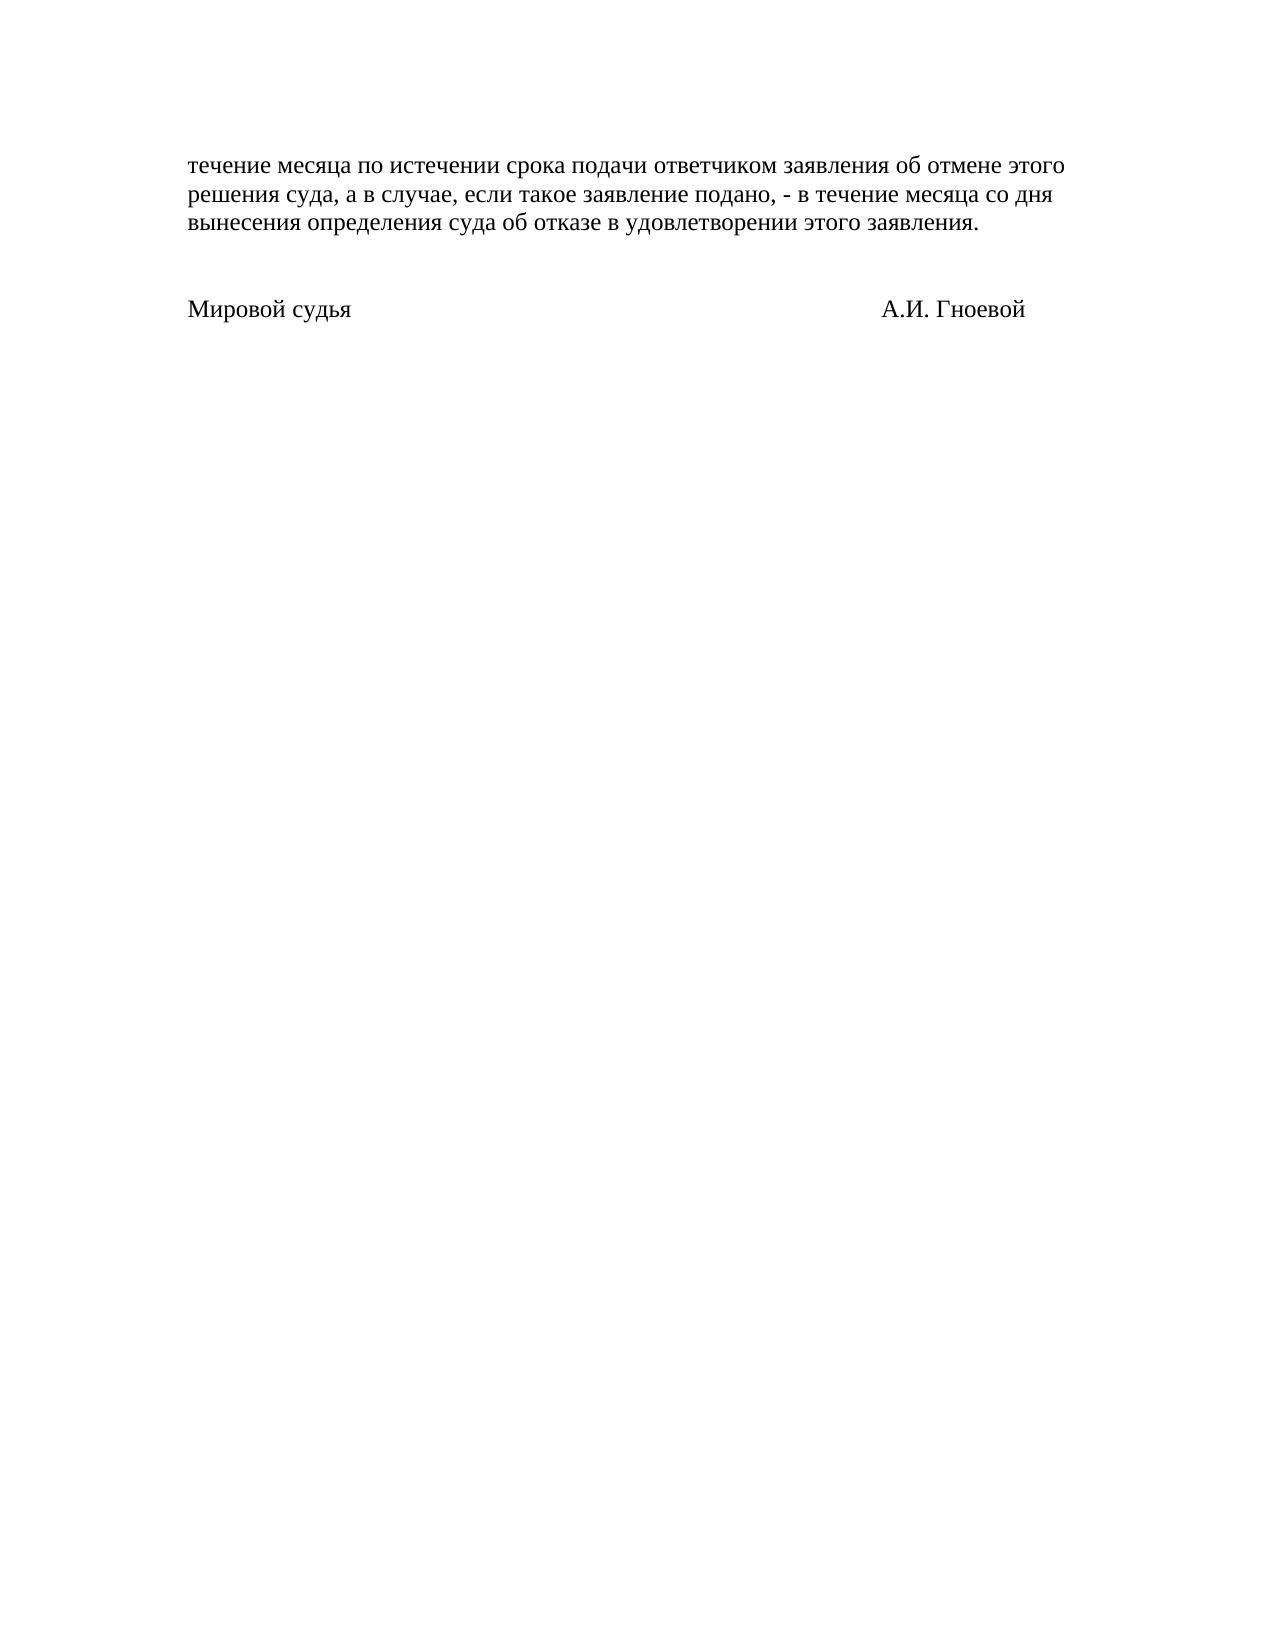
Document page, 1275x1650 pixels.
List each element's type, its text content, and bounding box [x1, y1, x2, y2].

text Мировой судья А.И. Гноевой [187, 294, 1087, 322]
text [187, 150, 1087, 236]
